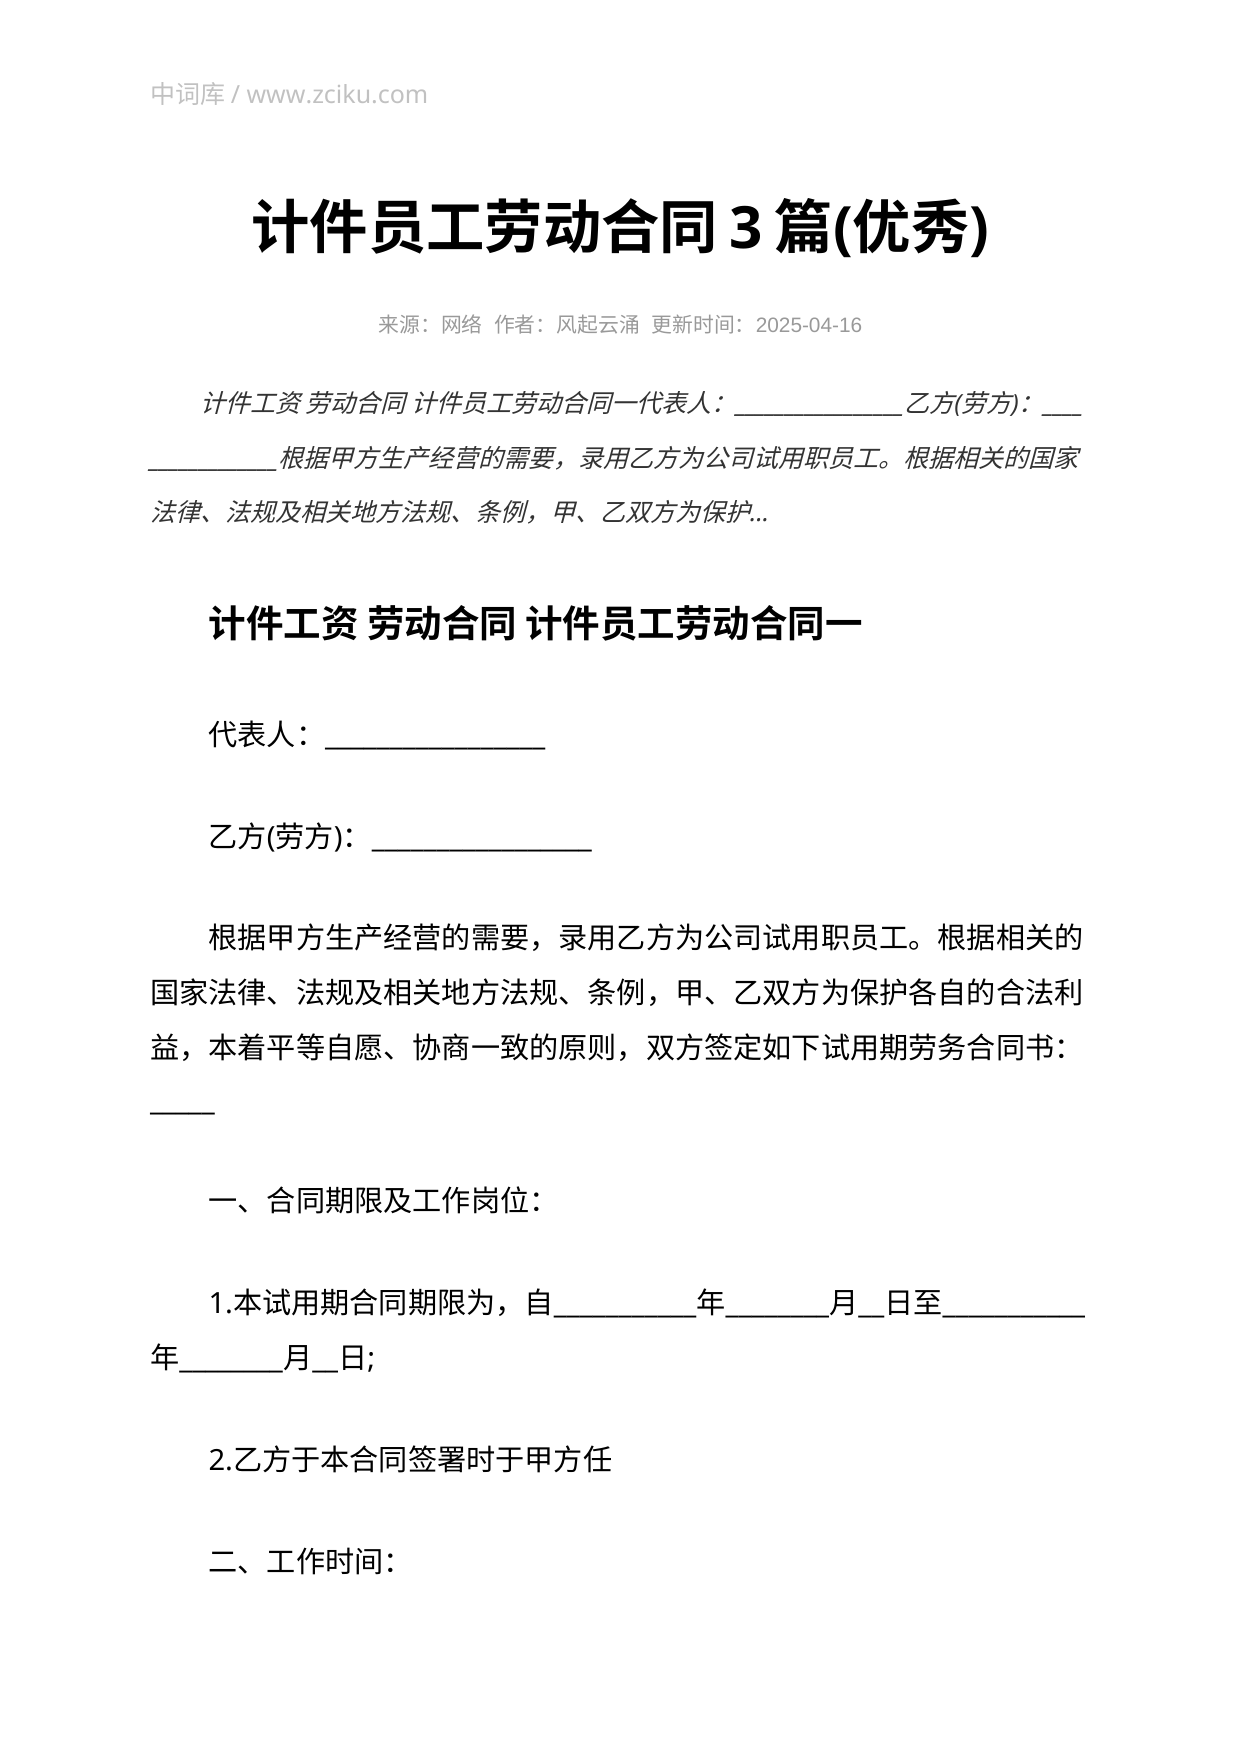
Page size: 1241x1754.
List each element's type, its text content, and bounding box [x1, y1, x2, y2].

text 来源：网络 作者：风起云涌 更新时间：2025-04-16 [150, 313, 1090, 337]
text 根据甲方生产经营的需要，录用乙方为公司试用职员工。根据相关的国家法律、法规及相关地方法规、条例，甲、乙双方为保护各自的合法利益，本着平等自愿、协商一致的原则，双方签定如下试用期劳务合同书：_____ [150, 915, 1090, 1119]
text 计件工资 劳动合同 计件员工劳动合同一代表人：_________________乙方(劳方)：_________________根据甲方生产经营的需要，录用乙方为公司试用职员工。根据相关的国家法律、法规及相关地方法规、条例，甲、乙双方为保护... [150, 384, 1090, 529]
text 2.乙方于本合同签署时于甲方任 [150, 1436, 1090, 1479]
text 二、工作时间： [150, 1538, 1090, 1581]
text 乙方(劳方)：_________________ [150, 813, 1090, 856]
subtitle 计件员工劳动合同3篇(优秀) [150, 181, 1090, 266]
text 代表人：_________________ [150, 711, 1090, 753]
text 计件工资 劳动合同 计件员工劳动合同一 [150, 594, 1090, 648]
text 1.本试用期合同期限为，自___________年________月__日至___________年________月__日; [150, 1279, 1090, 1377]
text 一、合同期限及工作岗位： [150, 1177, 1090, 1220]
